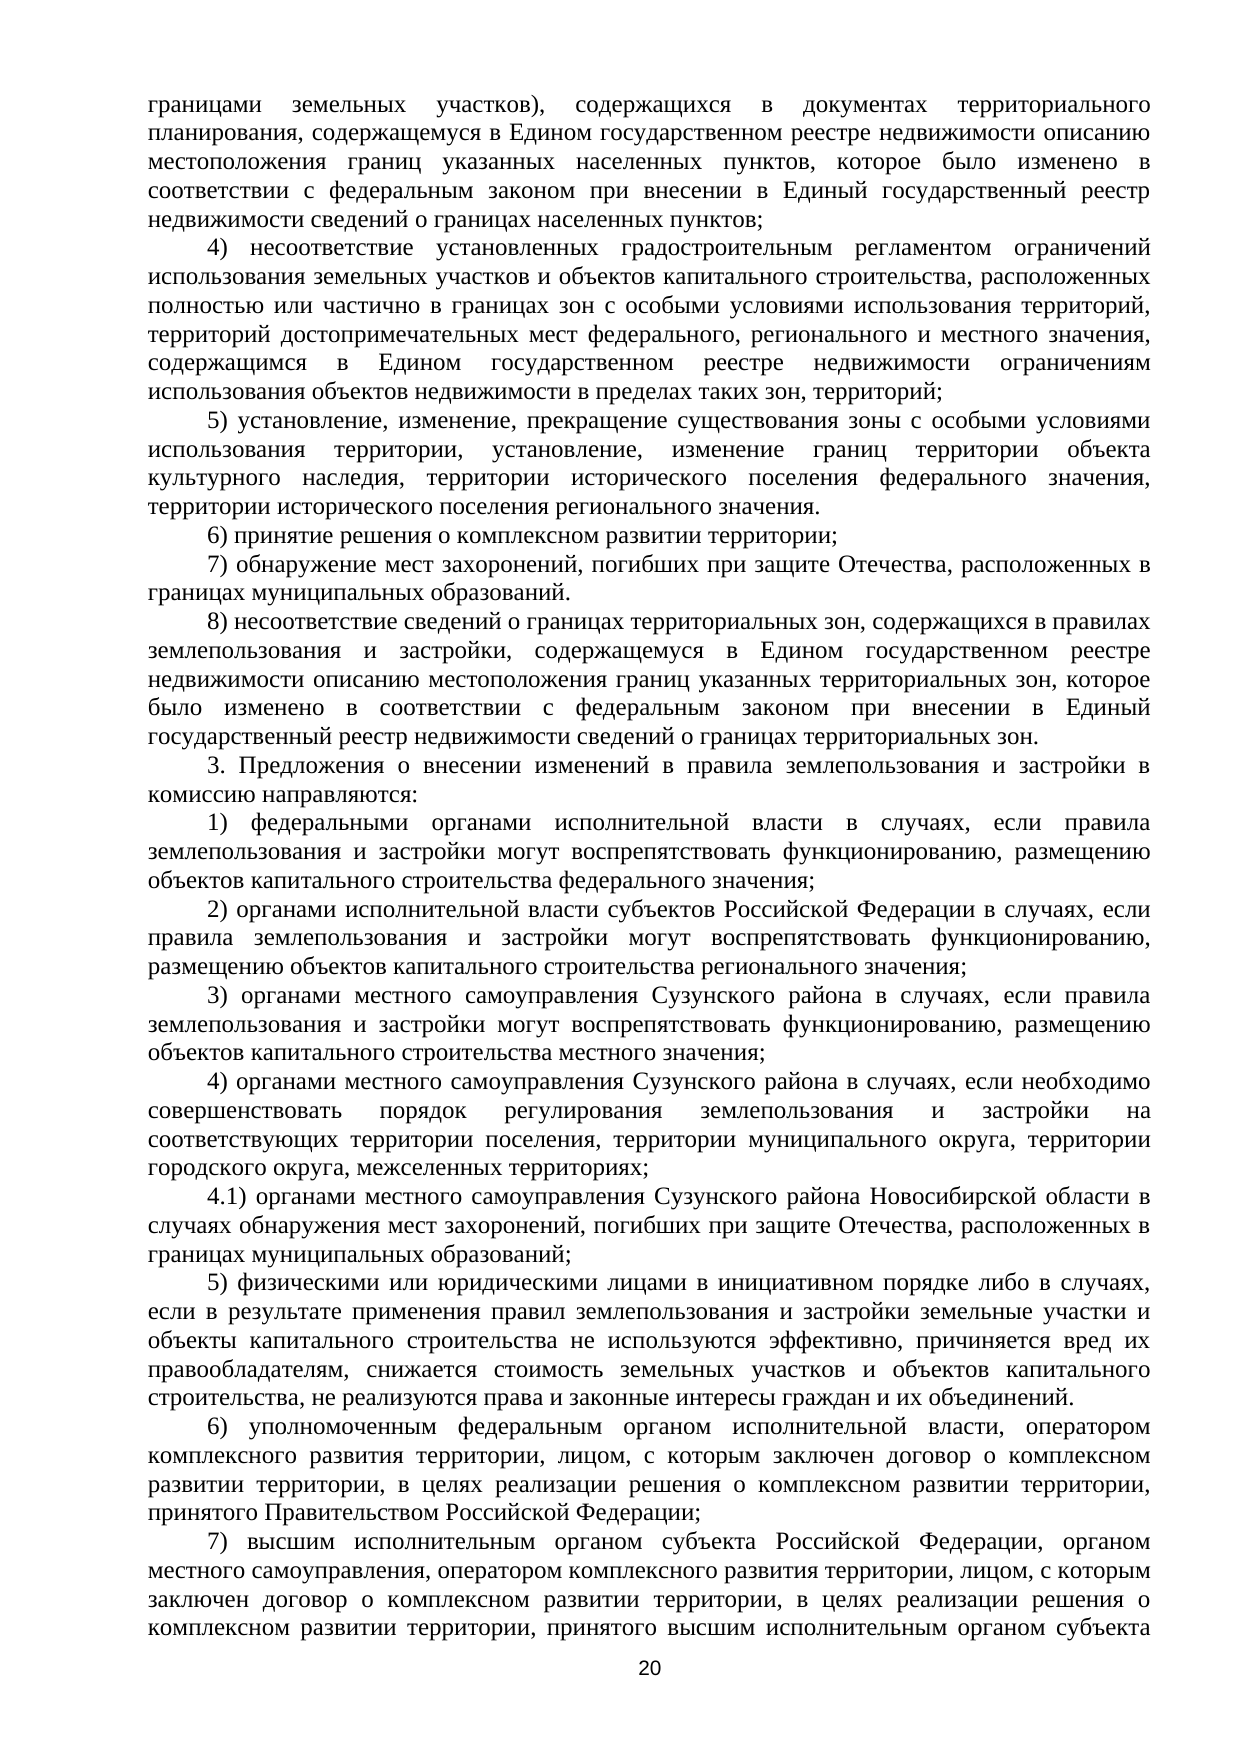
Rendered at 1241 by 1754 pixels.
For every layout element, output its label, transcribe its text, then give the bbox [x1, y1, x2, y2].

text 6) уполномоченным федеральным органом исполнительной власти, оператором комплексного развития территории, лицом, с которым заключен договор о комплексном развитии территории, в целях реализации решения о комплексном развитии территории, принятого Правительством Российской Федерации; [148, 1411, 1152, 1526]
text 1) федеральными органами исполнительной власти в случаях, если правила землепользования и застройки могут воспрепятствовать функционированию, размещению объектов капитального строительства федерального значения; [148, 807, 1152, 894]
text 4.1) органами местного самоуправления Сузунского района Новосибирской области в случаях обнаружения мест захоронений, погибших при защите Отечества, расположенных в границах муниципальных образований; [148, 1181, 1152, 1267]
text 4) несоответствие установленных градостроительным регламентом ограничений использования земельных участков и объектов капитального строительства, расположенных полностью или частично в границах зон с особыми условиями использования территорий, территорий достопримечательных мест федерального, регионального и местного значения, содержащимся в Едином государственном реестре недвижимости ограничениям использования объектов недвижимости в пределах таких зон, территорий; [148, 232, 1152, 405]
text 3. Предложения о внесении изменений в правила землепользования и застройки в комиссию направляются: [148, 750, 1152, 807]
text 5) физическими или юридическими лицами в инициативном порядке либо в случаях, если в результате применения правил землепользования и застройки земельные участки и объекты капитального строительства не используются эффективно, причиняется вред их правообладателям, снижается стоимость земельных участков и объектов капитального строительства, не реализуются права и законные интересы граждан и их объединений. [148, 1267, 1152, 1411]
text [148, 1526, 1152, 1641]
text 5) установление, изменение, прекращение существования зоны с особыми условиями использования территории, установление, изменение границ территории объекта культурного наследия, территории исторического поселения федерального значения, территории исторического поселения регионального значения. [148, 405, 1152, 520]
text 3) органами местного самоуправления Сузунского района в случаях, если правила землепользования и застройки могут воспрепятствовать функционированию, размещению объектов капитального строительства местного значения; [148, 980, 1152, 1066]
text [148, 89, 1152, 232]
text 6) принятие решения о комплексном развитии территории; [148, 520, 1152, 549]
text 8) несоответствие сведений о границах территориальных зон, содержащихся в правилах землепользования и застройки, содержащемуся в Едином государственном реестре недвижимости описанию местоположения границ указанных территориальных зон, которое было изменено в соответствии с федеральным законом при внесении в Единый государственный реестр недвижимости сведений о границах территориальных зон. [148, 606, 1152, 750]
text 7) обнаружение мест захоронений, погибших при защите Отечества, расположенных в границах муниципальных образований. [148, 549, 1152, 606]
text 2) органами исполнительной власти субъектов Российской Федерации в случаях, если правила землепользования и застройки могут воспрепятствовать функционированию, размещению объектов капитального строительства регионального значения; [148, 894, 1152, 980]
text 4) органами местного самоуправления Сузунского района в случаях, если необходимо совершенствовать порядок регулирования землепользования и застройки на соответствующих территории поселения, территории муниципального округа, территории городского округа, межселенных территориях; [148, 1066, 1152, 1181]
